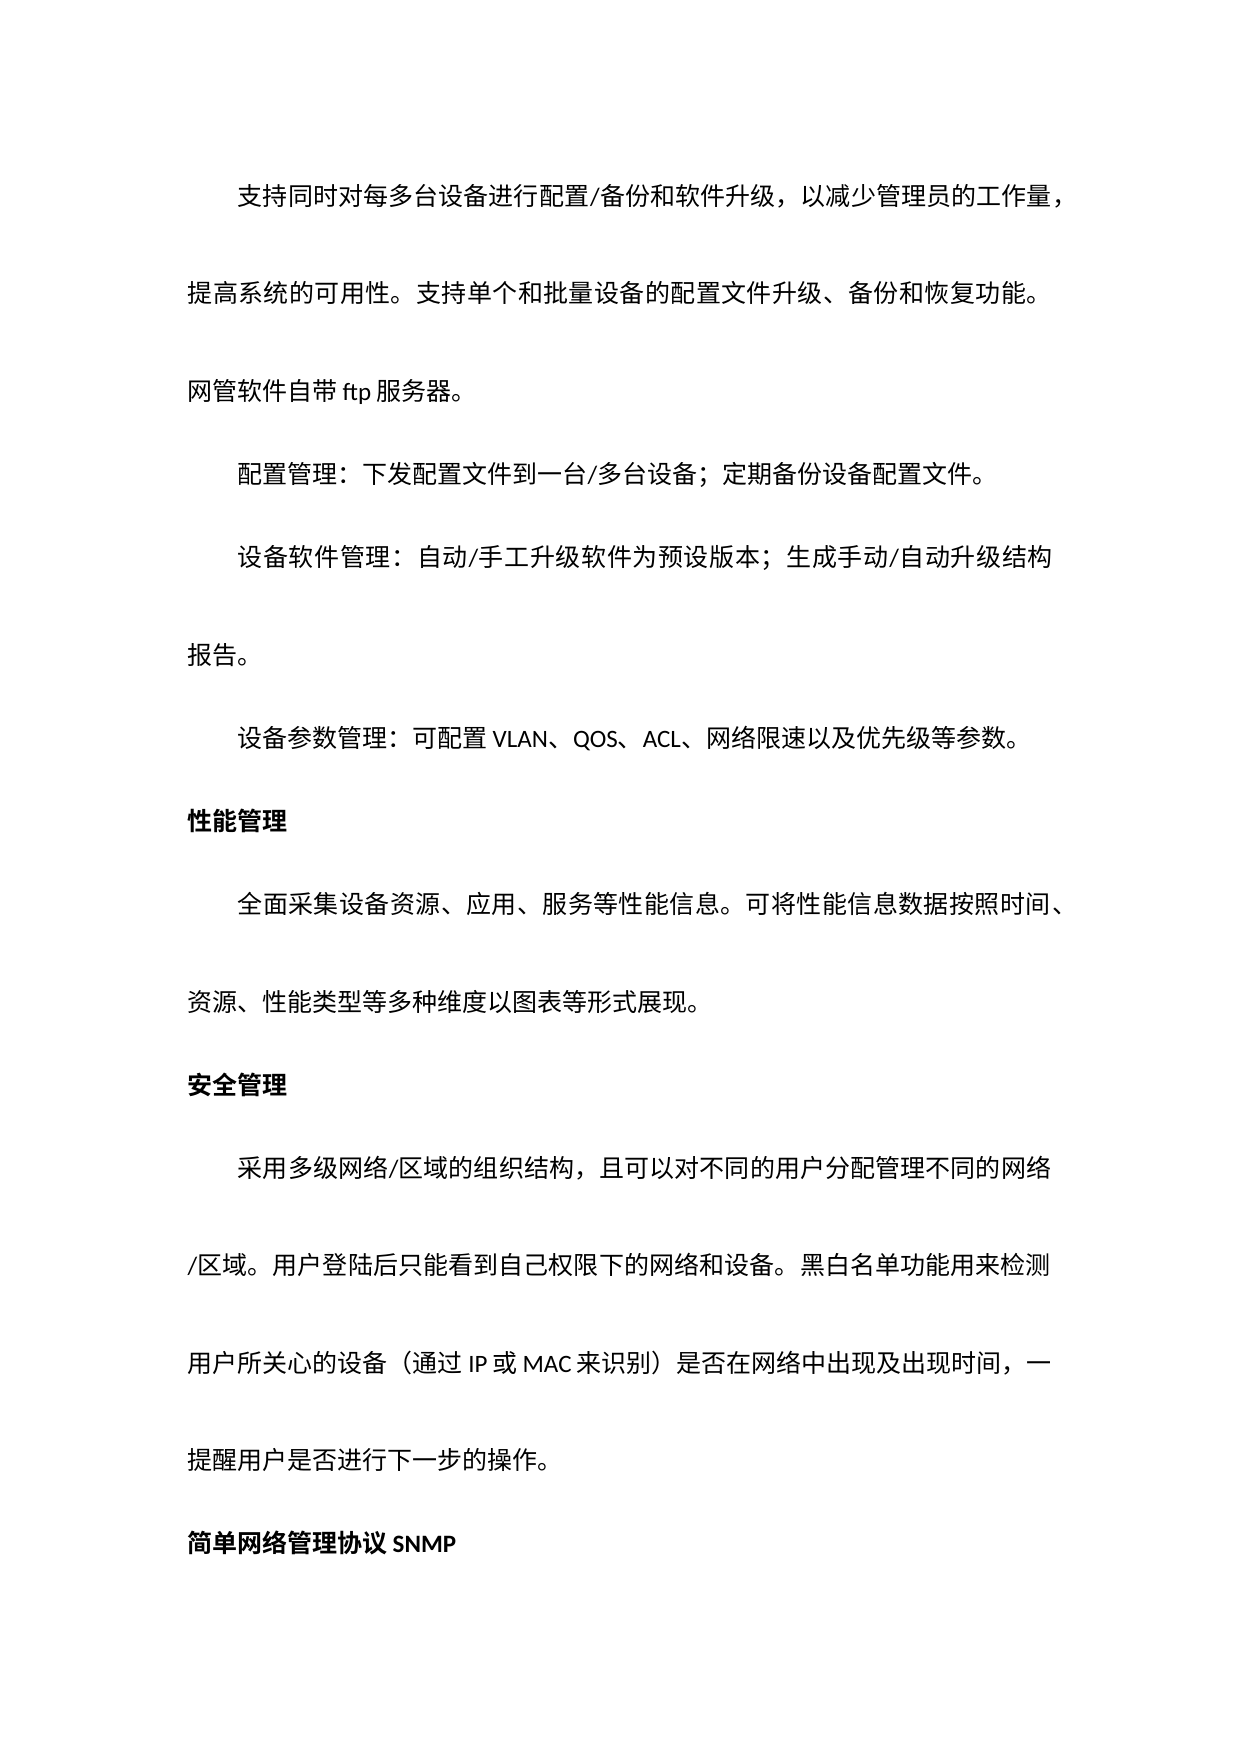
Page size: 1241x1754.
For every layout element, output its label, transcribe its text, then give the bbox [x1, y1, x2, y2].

text 简单网络管理协议SNMP [187, 1509, 1053, 1574]
text 设备参数管理：可配置VLAN、QOS、ACL、网络限速以及优先级等参数。 [187, 704, 1053, 769]
text 采用多级网络/区域的组织结构，且可以对不同的用户分配管理不同的网络/区域。用户登陆后只能看到自己权限下的网络和设备。黑白名单功能用来检测用户所关心的设备（通过IP或MAC来识别）是否在网络中出现及出现时间，一提醒用户是否进行下一步的操作。 [187, 1134, 1053, 1491]
text 全面采集设备资源、应用、服务等性能信息。可将性能信息数据按照时间、资源、性能类型等多种维度以图表等形式展现。 [187, 870, 1053, 1033]
text 性能管理 [187, 787, 1053, 852]
text 支持同时对每多台设备进行配置/备份和软件升级，以减少管理员的工作量，提高系统的可用性。支持单个和批量设备的配置文件升级、备份和恢复功能。网管软件自带ftp服务器。 [187, 162, 1053, 422]
text 设备软件管理：自动/手工升级软件为预设版本；生成手动/自动升级结构报告。 [187, 523, 1053, 686]
text 配置管理：下发配置文件到一台/多台设备；定期备份设备配置文件。 [187, 440, 1053, 505]
text 安全管理 [187, 1051, 1053, 1116]
